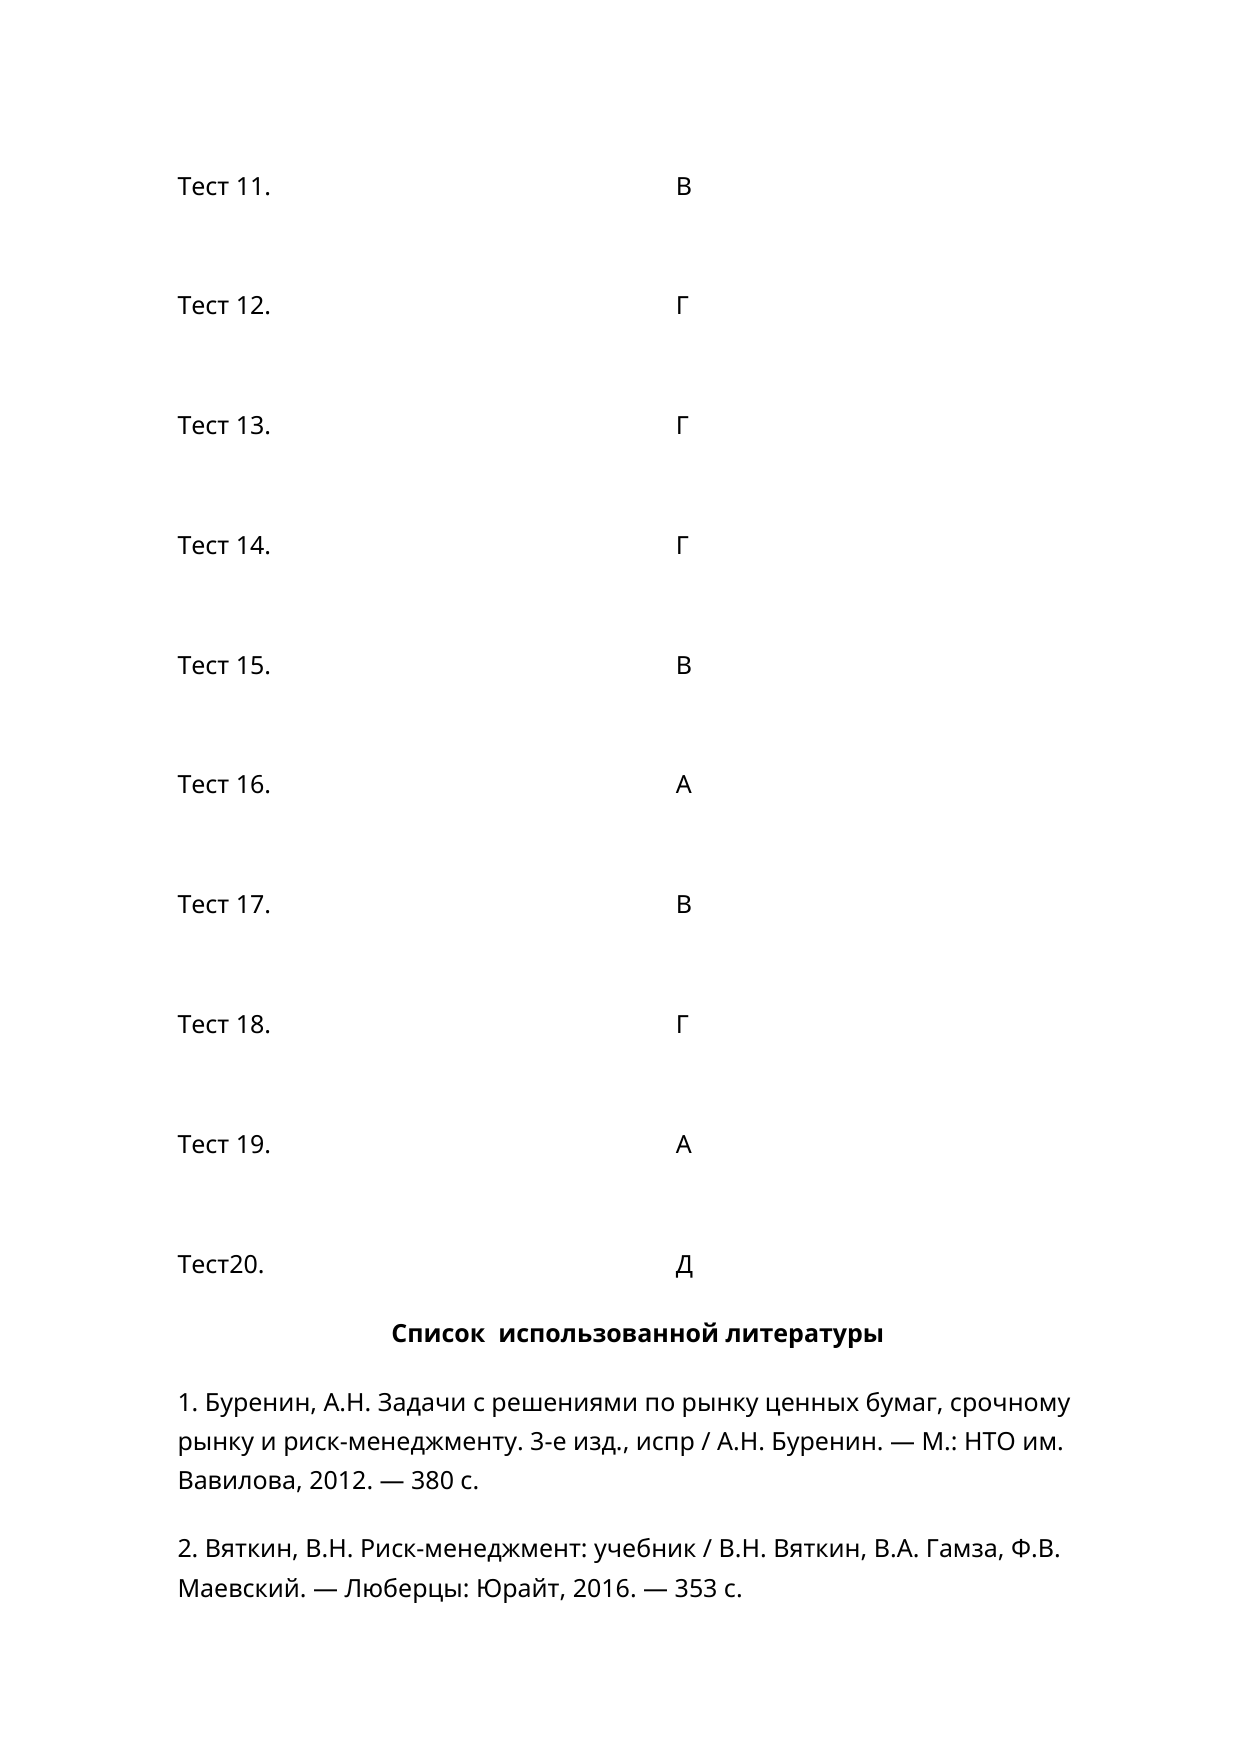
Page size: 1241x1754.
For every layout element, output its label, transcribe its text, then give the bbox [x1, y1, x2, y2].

table_cell Г [665, 238, 1163, 358]
table_cell Тест 11. [166, 118, 665, 238]
table_cell Тест 14. [166, 478, 665, 597]
table_cell Тест 13. [166, 358, 665, 477]
table_cell Д [665, 1196, 1163, 1316]
table_cell Г [665, 358, 1163, 477]
text Список использованной литературы [177, 1316, 1152, 1350]
table_cell Тест20. [166, 1196, 665, 1316]
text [177, 1531, 1152, 1604]
table_cell В [665, 118, 1163, 238]
table_cell Тест 16. [166, 717, 665, 837]
table_cell А [665, 717, 1163, 837]
table_cell Тест 15. [166, 597, 665, 717]
text 1. Буренин, А.Н. Задачи с решениями по рынку ценных бумаг, срочному рынку и риск-менеджменту. 3-е изд., испр / А.Н. Буренин. — М.: НТО им. Вавилова, 2012. — 380 c. [177, 1384, 1152, 1497]
table_cell Тест 18. [166, 957, 665, 1076]
table_cell Тест 17. [166, 837, 665, 957]
table_cell В [665, 597, 1163, 717]
table_cell А [665, 1076, 1163, 1196]
table_cell Тест 12. [166, 238, 665, 358]
table_cell Тест 19. [166, 1076, 665, 1196]
table_cell В [665, 837, 1163, 957]
table_cell Г [665, 478, 1163, 597]
table_cell Г [665, 957, 1163, 1076]
